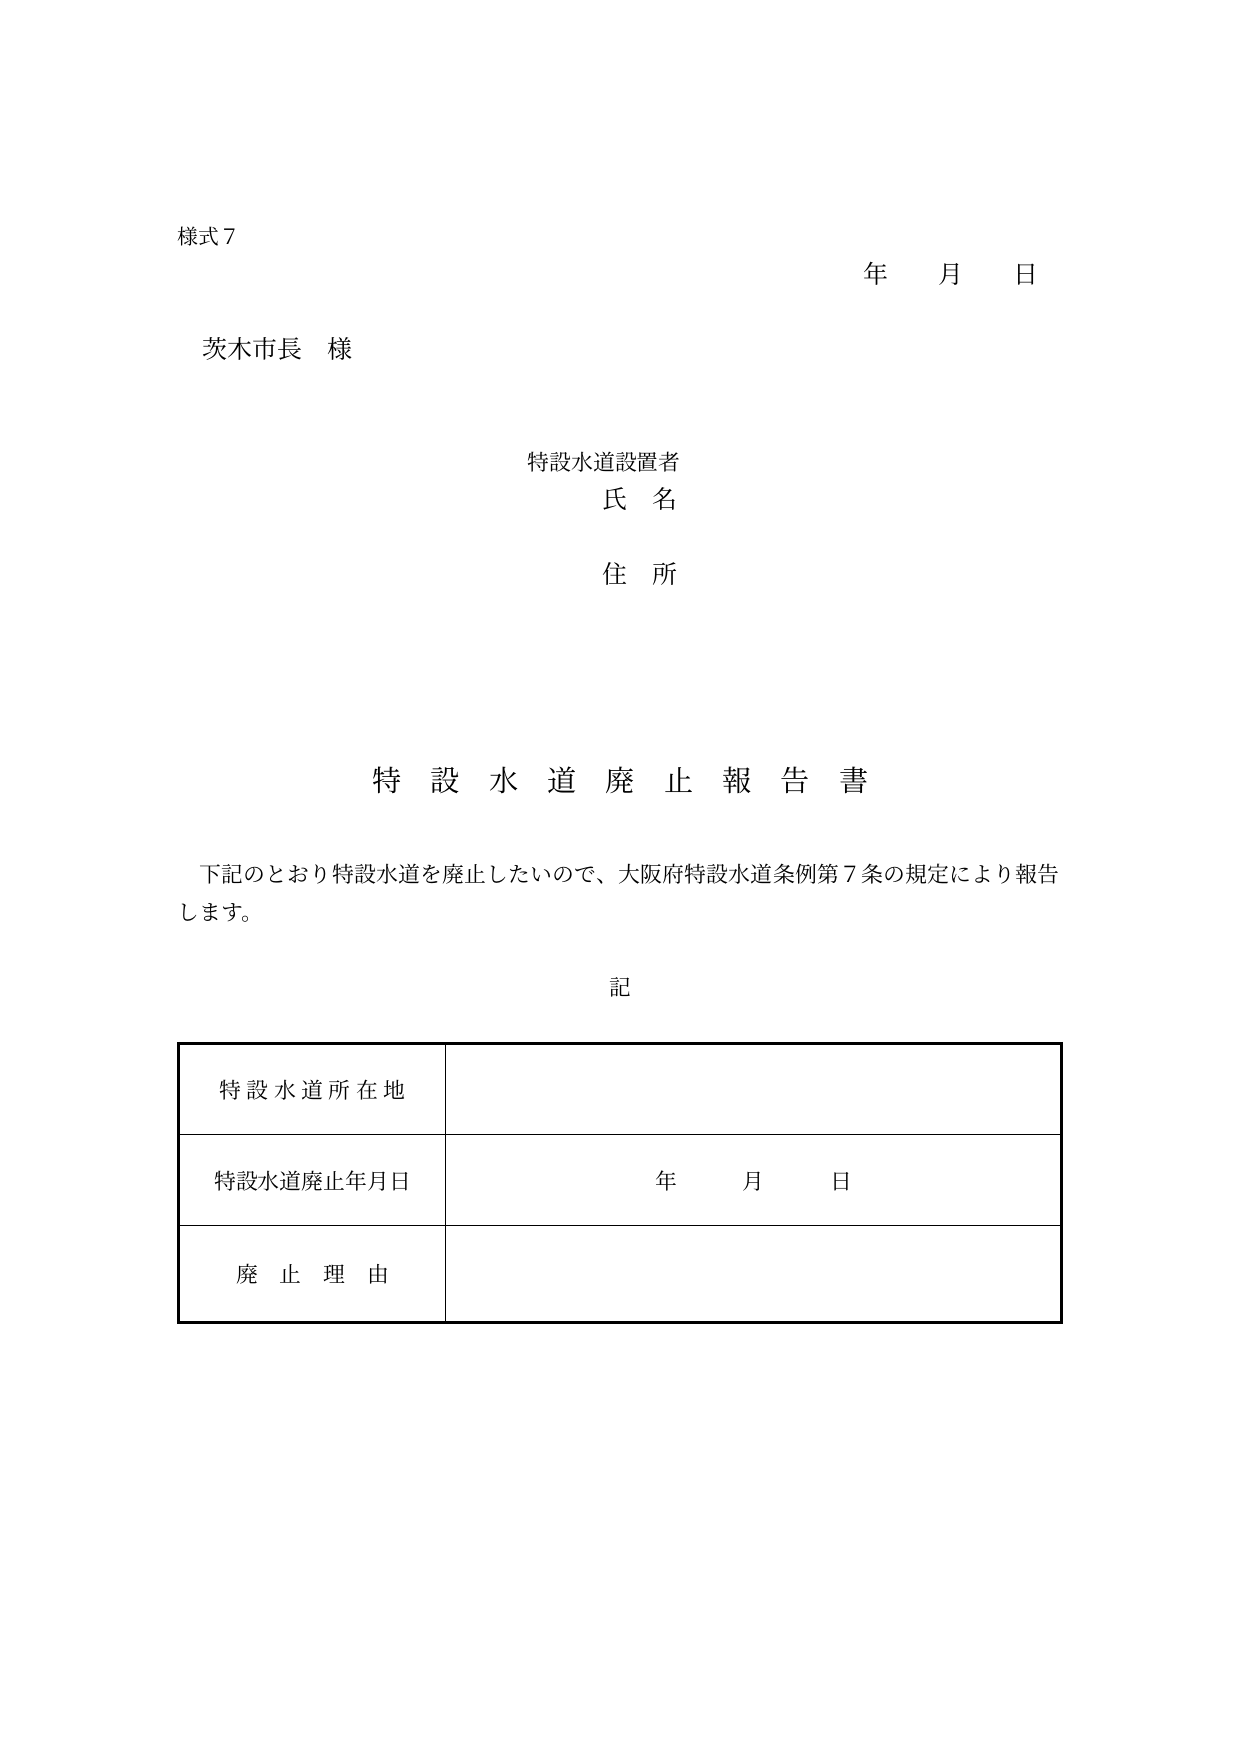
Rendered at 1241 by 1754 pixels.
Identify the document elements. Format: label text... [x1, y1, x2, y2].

text 下記のとおり特設水道を廃止したいので、大阪府特設水道条例第７条の規定により報告します。 [177, 854, 1063, 929]
table_cell 廃 止 理 由 [180, 1226, 445, 1321]
table_cell 特設水道廃止年月日 [180, 1135, 445, 1225]
text 特設水道設置者 [177, 442, 1063, 479]
text 記 [177, 967, 1063, 1004]
text 茨木市長 様 [177, 329, 1063, 367]
table_header 特 設 水 道 所 在 地 [180, 1045, 445, 1133]
text 特 設 水 道 廃 止 報 告 書 [177, 742, 1063, 817]
text 氏 名 [177, 479, 1063, 517]
table_header [446, 1045, 1060, 1133]
text 年 月 日 [177, 254, 1038, 292]
text 住 所 [177, 554, 1063, 592]
table_cell [446, 1226, 1060, 1321]
table_cell 年 月 日 [446, 1135, 1060, 1225]
text 様式７ [177, 217, 963, 254]
